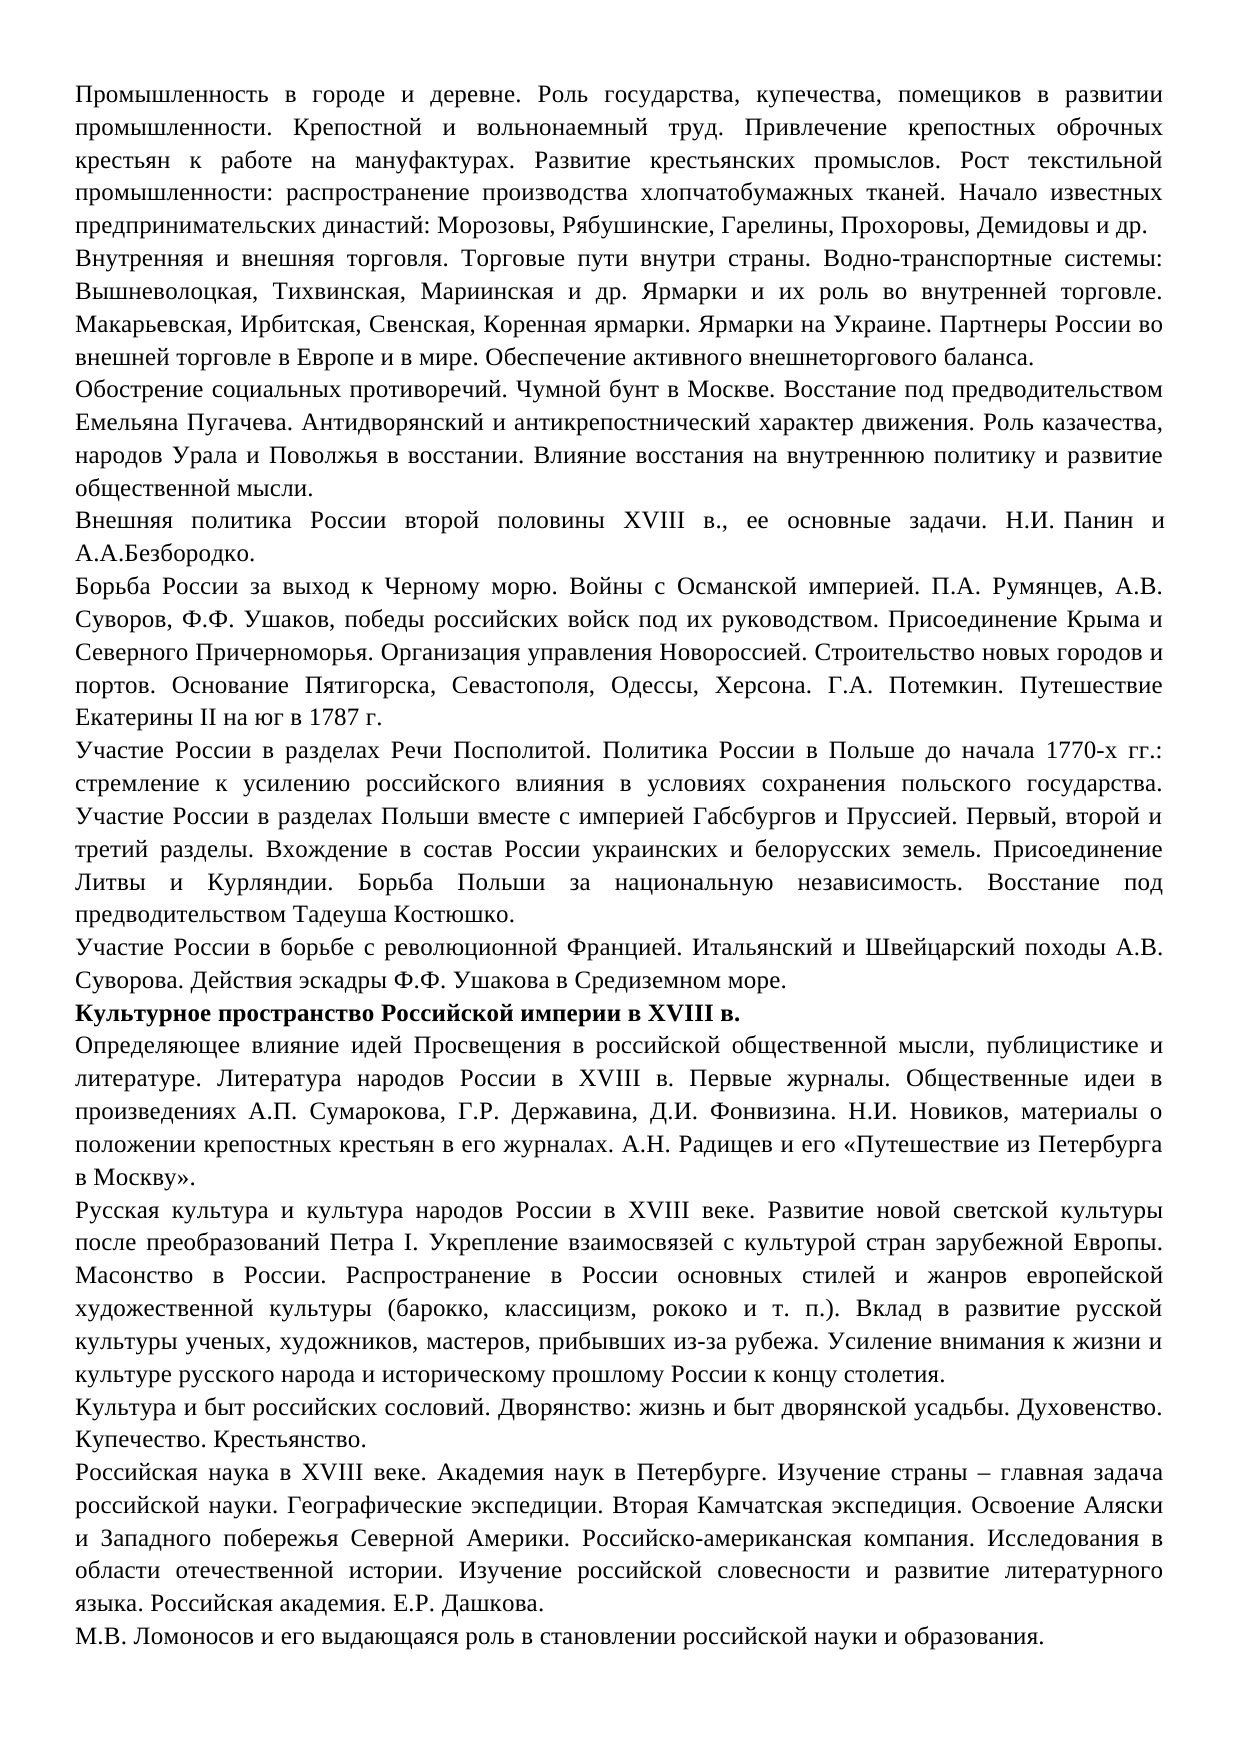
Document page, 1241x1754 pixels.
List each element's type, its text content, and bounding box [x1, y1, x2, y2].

text Русская культура и культура народов России в XVIII веке. Развитие новой светской культуры после преобразований Петра I. Укрепление взаимосвязей с культурой стран зарубежной Европы. Масонство в России. Распространение в России основных стилей и жанров европейской художественной культуры (барокко, классицизм, рококо и т. п.). Вклад в развитие русской культуры ученых, художников, мастеров, прибывших из-за рубежа. Усиление внимания к жизни и культуре русского народа и историческому прошлому России к концу столетия. [75, 1191, 1165, 1387]
text Определяющее влияние идей Просвещения в российской общественной мысли, публицистике и литературе. Литература народов России в XVIII в. Первые журналы. Общественные идеи в произведениях А.П. Сумарокова, Г.Р. Державина, Д.И. Фонвизина. Н.И. Новиков, материалы о положении крепостных крестьян в его журналах. А.Н. Радищев и его «Путешествие из Петербурга в Москву». [75, 1027, 1165, 1191]
text Обострение социальных противоречий. Чумной бунт в Москве. Восстание под предводительством Емельяна Пугачева. Антидворянский и антикрепостнический характер движения. Роль казачества, народов Урала и Поволжья в восстании. Влияние восстания на внутреннюю политику и развитие общественной мысли. [75, 370, 1165, 502]
text Внешняя политика России второй половины XVIII в., ее основные задачи. Н.И. Панин и А.А.Безбородко. [75, 502, 1165, 567]
text Участие России в борьбе с революционной Францией. Итальянский и Швейцарский походы А.В. Суворова. Действия эскадры Ф.Ф. Ушакова в Средиземном море. [75, 928, 1165, 994]
text Культура и быт российских сословий. Дворянство: жизнь и быт дворянской усадьбы. Духовенство. Купечество. Крестьянство. [75, 1387, 1165, 1453]
text Борьба России за выход к Черному морю. Войны с Османской империей. П.А. Румянцев, А.В. Суворов, Ф.Ф. Ушаков, победы российских войск под их руководством. Присоединение Крыма и Северного Причерноморья. Организация управления Новороссией. Строительство новых городов и портов. Основание Пятигорска, Севастополя, Одессы, Херсона. Г.А. Потемкин. Путешествие Екатерины II на юг в 1787 г. [75, 567, 1165, 731]
text Российская наука в XVIII веке. Академия наук в Петербурге. Изучение страны – главная задача российской науки. Географические экспедиции. Вторая Камчатская экспедиция. Освоение Аляски и Западного побережья Северной Америки. Российско-американская компания. Исследования в области отечественной истории. Изучение российской словесности и развитие литературного языка. Российская академия. Е.Р. Дашкова. [75, 1453, 1165, 1617]
text Участие России в разделах Речи Посполитой. Политика России в Польше до начала 1770-х гг.: стремление к усилению российского влияния в условиях сохранения польского государства. Участие России в разделах Польши вместе с империей Габсбургов и Пруссией. Первый, второй и третий разделы. Вхождение в состав России украинских и белорусских земель. Присоединение Литвы и Курляндии. Борьба Польши за национальную независимость. Восстание под предводительством Тадеуша Костюшко. [75, 731, 1165, 928]
text М.В. Ломоносов и его выдающаяся роль в становлении российской науки и образования. [75, 1617, 1165, 1650]
text Промышленность в городе и деревне. Роль государства, купечества, помещиков в развитии промышленности. Крепостной и вольнонаемный труд. Привлечение крепостных оброчных крестьян к работе на мануфактурах. Развитие крестьянских промыслов. Рост текстильной промышленности: распространение производства хлопчатобумажных тканей. Начало известных предпринимательских династий: Морозовы, Рябушинские, Гарелины, Прохоровы, Демидовы и др. [75, 75, 1165, 239]
text Культурное пространство Российской империи в XVIII в. [75, 994, 1165, 1027]
text Внутренняя и внешняя торговля. Торговые пути внутри страны. Водно-транспортные системы: Вышневолоцкая, Тихвинская, Мариинская и др. Ярмарки и их роль во внутренней торговле. Макарьевская, Ирбитская, Свенская, Коренная ярмарки. Ярмарки на Украине. Партнеры России во внешней торговле в Европе и в мире. Обеспечение активного внешнеторгового баланса. [75, 239, 1165, 370]
